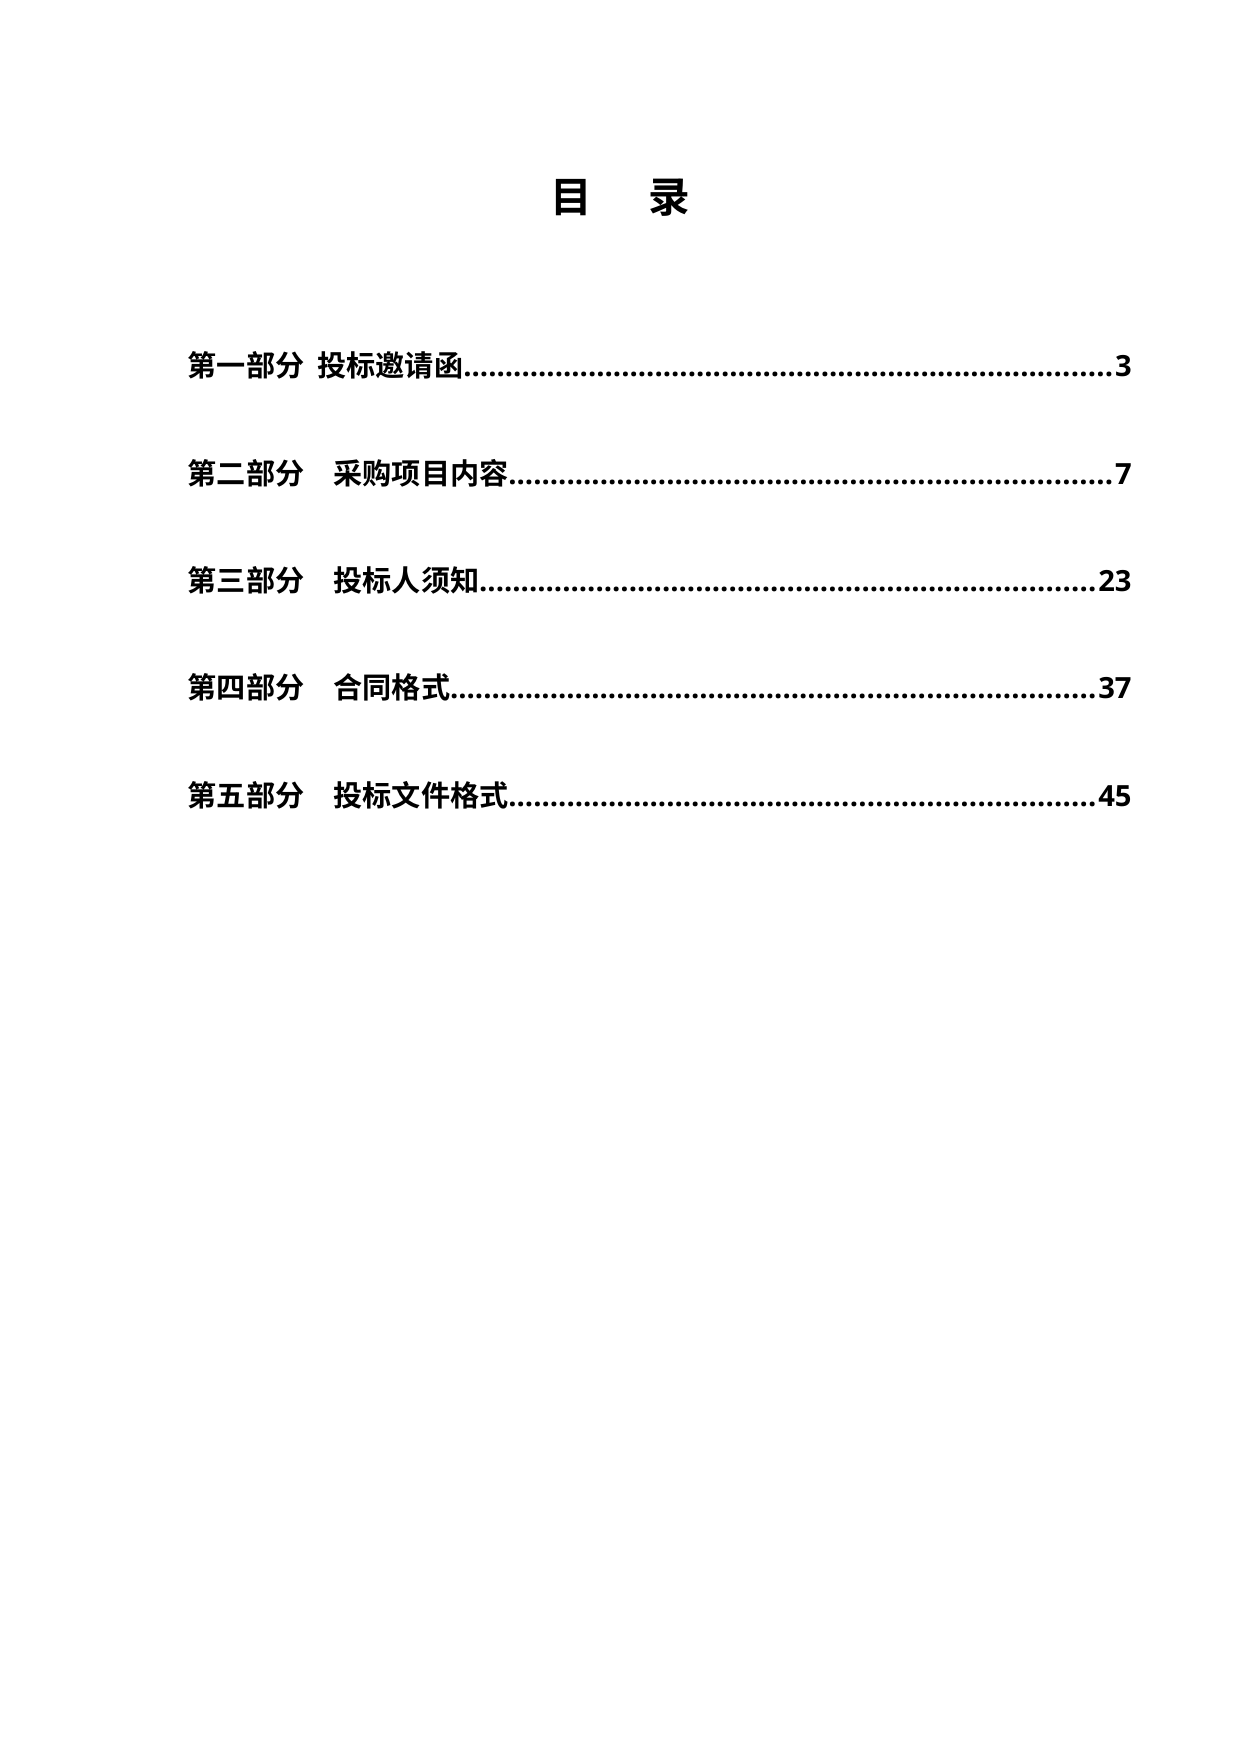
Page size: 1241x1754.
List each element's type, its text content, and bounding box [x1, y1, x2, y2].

text 第四部分 合同格式 37 [187, 654, 1053, 719]
text 第三部分 投标人须知 23 [187, 546, 1053, 611]
text 第二部分 采购项目内容 7 [187, 439, 1053, 504]
text 目 录 [187, 162, 1053, 227]
text 第一部分 投标邀请函 3 [187, 332, 1053, 397]
text 第五部分 投标文件格式 45 [187, 761, 1053, 826]
